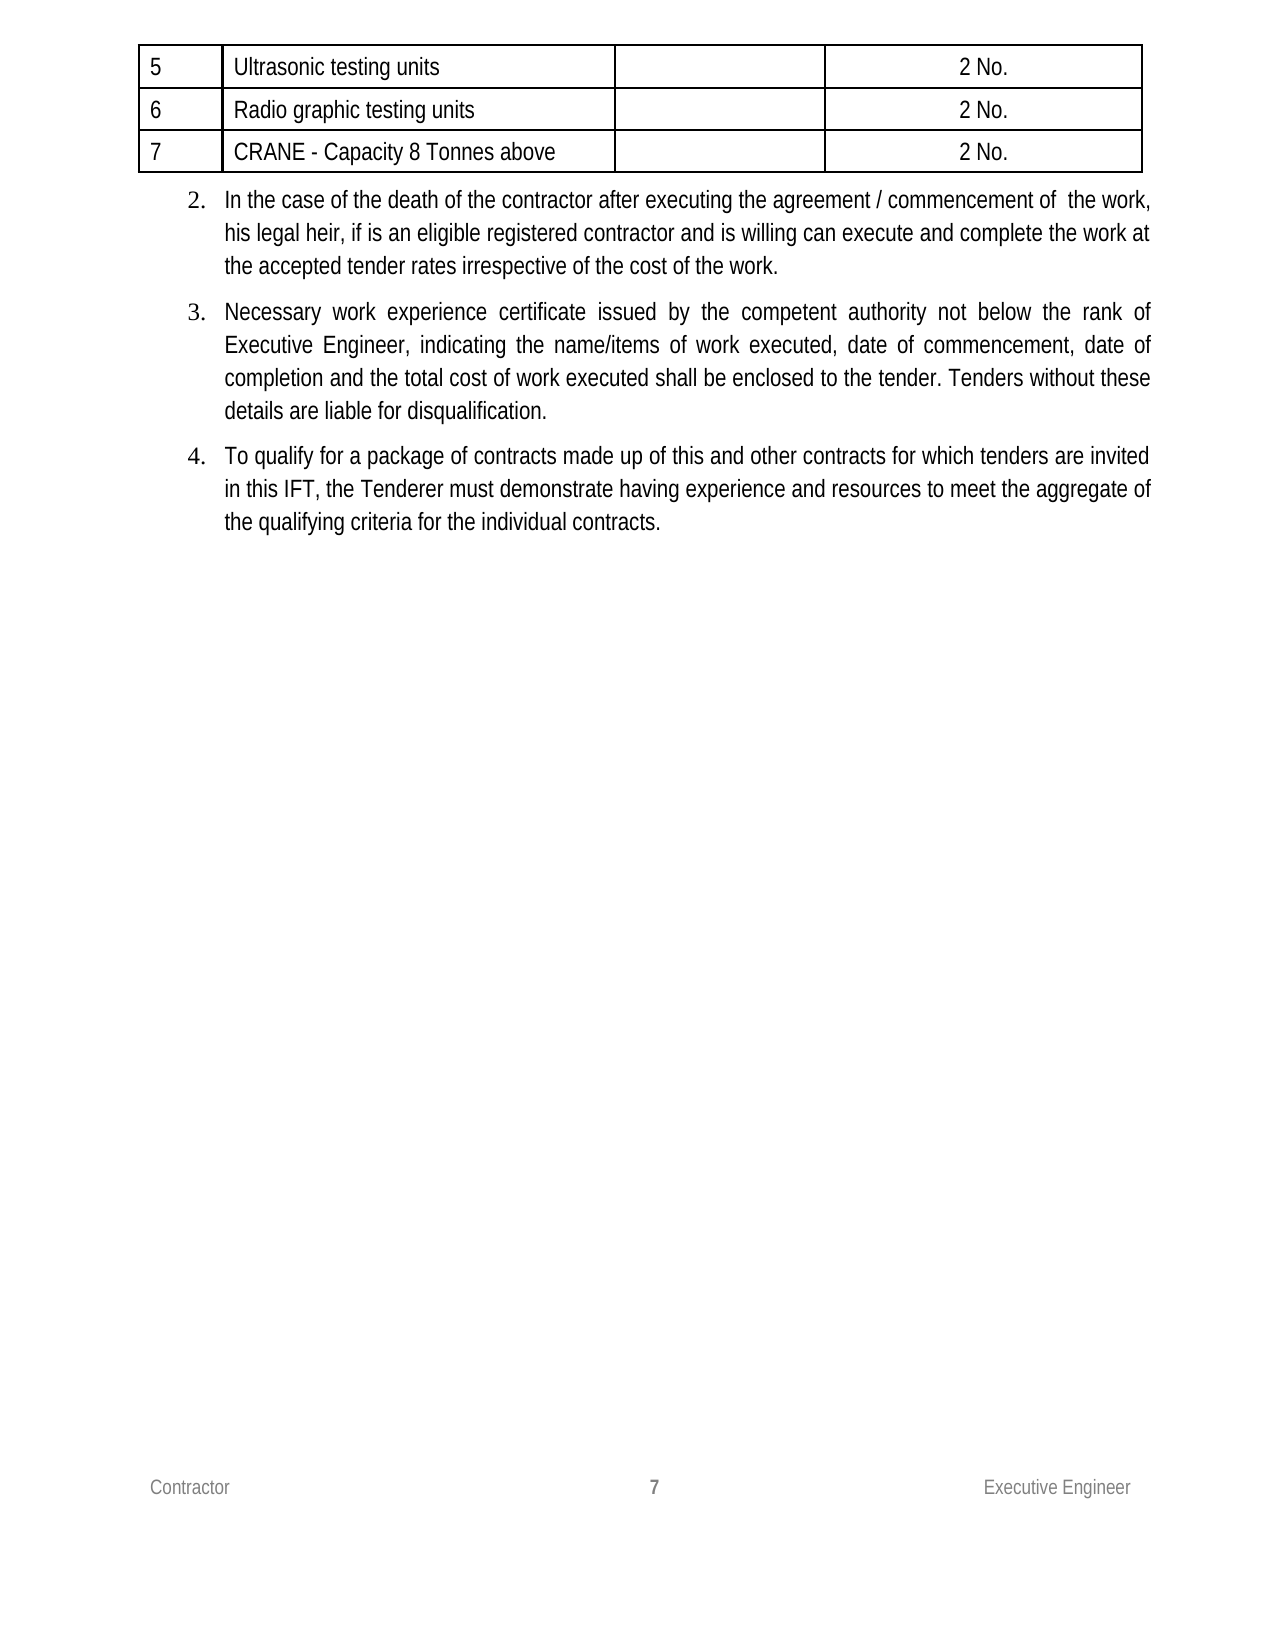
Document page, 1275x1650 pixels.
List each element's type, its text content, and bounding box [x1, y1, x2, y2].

table_cell 2 No. [826, 131, 1141, 171]
table_cell 7 [140, 131, 221, 171]
table_cell [616, 131, 824, 171]
table_cell 5 [140, 46, 221, 87]
table_cell [616, 89, 824, 129]
table_cell Radio graphic testing units [224, 89, 614, 129]
table_cell 2 No. [826, 46, 1141, 87]
list To qualify for a package of contracts made up of this and other contracts for which tenders are invited in this IFT, the Tenderer must demonstrate having experience and resources to meet the aggregate of the qualifying criteria for the individual contracts. [187, 441, 1153, 536]
table_cell CRANE - Capacity 8 Tonnes above [224, 131, 614, 171]
table_cell 2 No. [826, 89, 1141, 129]
table_cell [616, 46, 824, 87]
list Necessary work experience certificate issued by the competent authority not below the rank of Executive Engineer, indicating the name/items of work executed, date of commencement, date of completion and the total cost of work executed shall be enclosed to the tender. Tenders without these details are liable for disqualification. [187, 297, 1153, 424]
list In the case of the death of the contractor after executing the agreement / commencement of the work, his legal heir, if is an eligible registered contractor and is willing can execute and complete the work at the accepted tender rates irrespective of the cost of the work. [187, 185, 1153, 280]
table_cell 6 [140, 89, 221, 129]
table_cell Ultrasonic testing units [224, 46, 614, 87]
